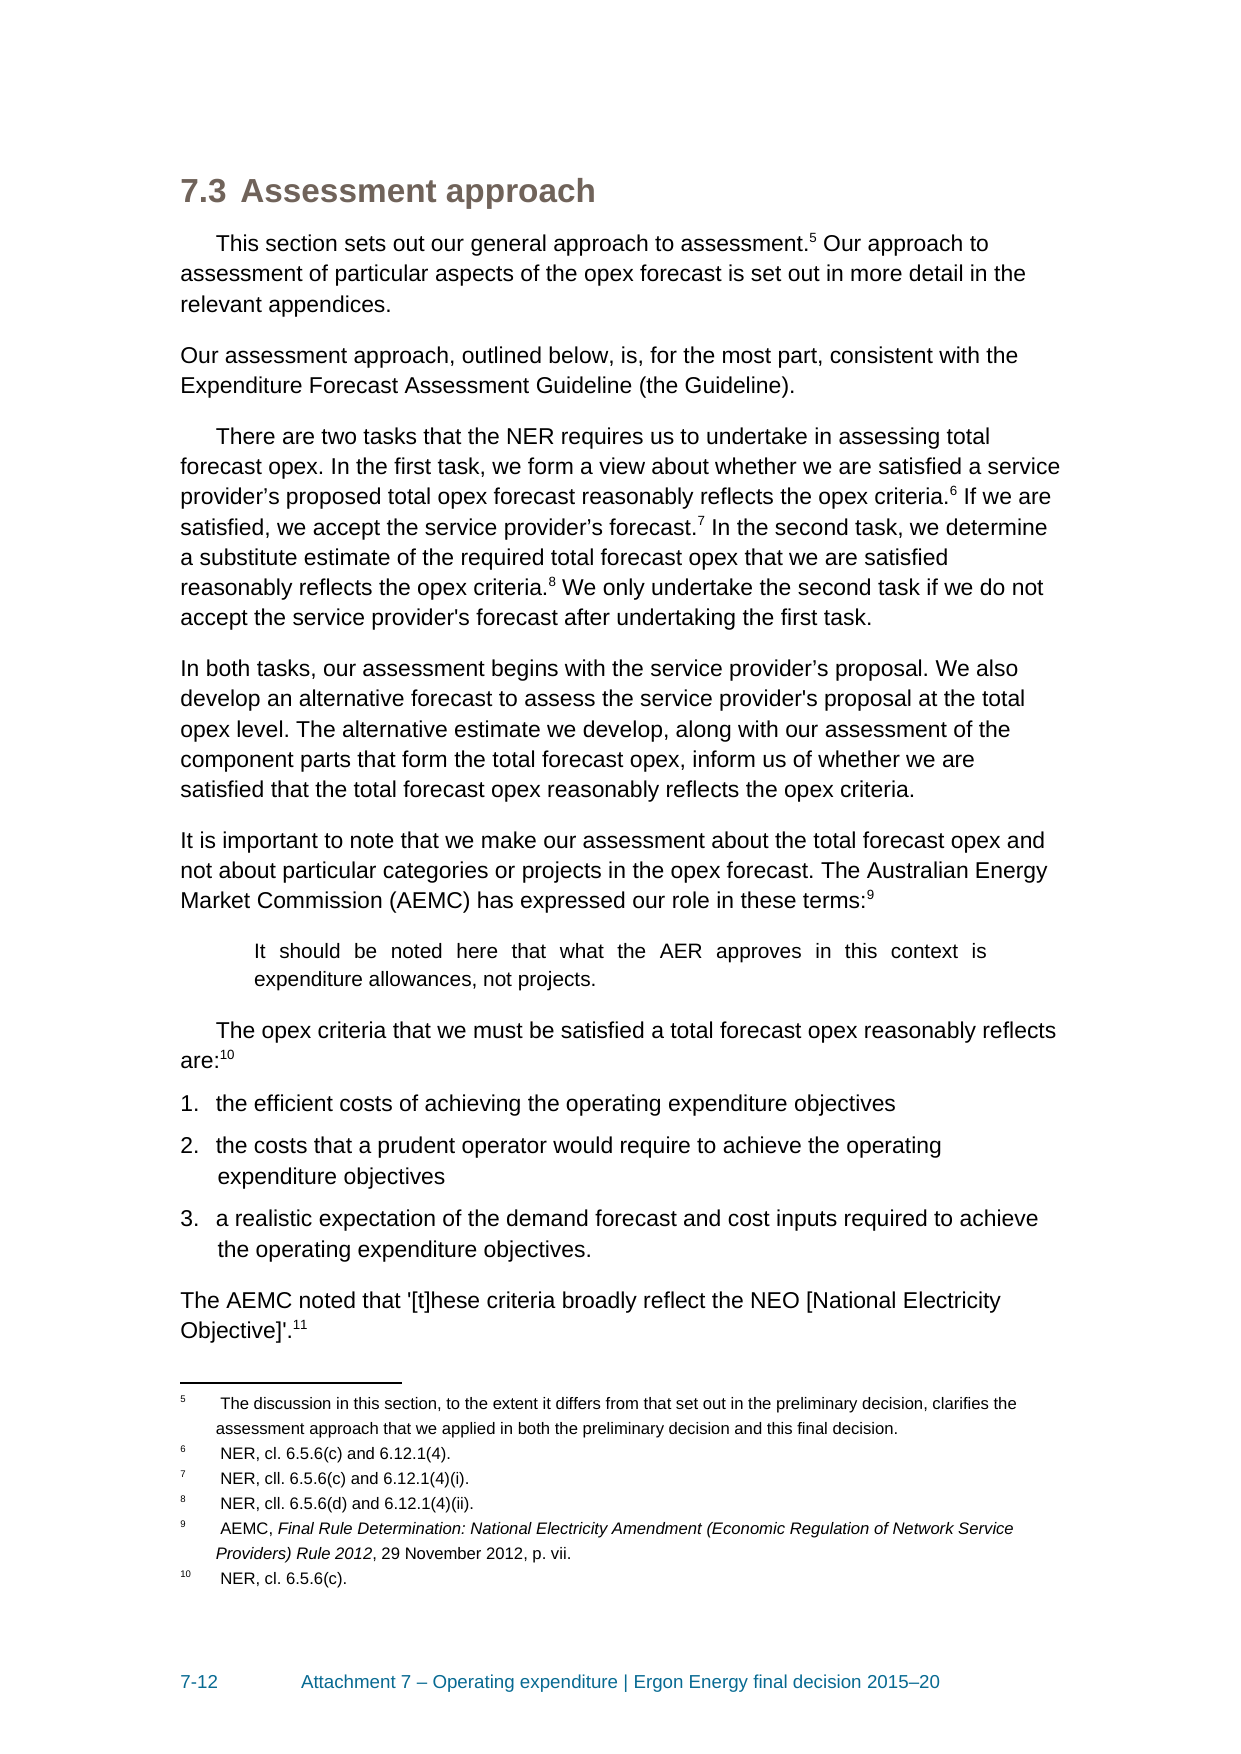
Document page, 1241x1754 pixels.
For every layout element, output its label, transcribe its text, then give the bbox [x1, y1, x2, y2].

list There are two tasks that the NER requires us to undertake in assessing total forecast opex. In the first task, we form a view about whether we are satisfied a service provider’s proposed total opex forecast reasonably reflects the opex criteria. If we are satisfied, we accept the service provider’s forecast. In the second task, we determine a substitute estimate of the required total forecast opex that we are satisfied reasonably reflects the opex criteria. We only undertake the second task if we do not accept the service provider's forecast after undertaking the first task. [180, 423, 1063, 630]
picture [494, 1678, 498, 1688]
list This section sets out our general approach to assessment. Our approach to assessment of particular aspects of the opex forecast is set out in more detail in the relevant appendices. [180, 230, 1063, 317]
text Our assessment approach, outlined below, is, for the most part, consistent with the Expenditure Forecast Assessment Guideline (the Guideline). [180, 342, 1063, 398]
picture [635, 1675, 644, 1680]
list the costs that a prudent operator would require to achieve the operating expenditure objectives [180, 1132, 1063, 1189]
subtitle Assessment approach [180, 171, 1063, 209]
list The opex criteria that we must be satisfied a total forecast opex reasonably reflects are: [180, 1017, 1063, 1073]
list the efficient costs of achieving the operating expenditure objectives [180, 1090, 1063, 1116]
picture [690, 1675, 699, 1680]
text It should be noted here that what the AER approves in this context is expenditure allowances, not projects. [254, 938, 988, 991]
text It is important to note that we make our assessment about the total forecast opex and not about particular categories or projects in the opex forecast. The Australian Energy Market Commission (AEMC) has expressed our role in these terms: [180, 827, 1063, 914]
list a realistic expectation of the demand forecast and cost inputs required to achieve the operating expenditure objectives. [180, 1205, 1063, 1262]
text In both tasks, our assessment begins with the service provider’s proposal. We also develop an alternative forecast to assess the service provider's proposal at the total opex level. The alternative estimate we develop, along with our assessment of the component parts that form the total forecast opex, inform us of whether we are satisfied that the total forecast opex reasonably reflects the opex criteria. [180, 655, 1063, 802]
text The AEMC noted that '[t]hese criteria broadly reflect the NEO [National Electricity Objective]'. [180, 1287, 1063, 1343]
